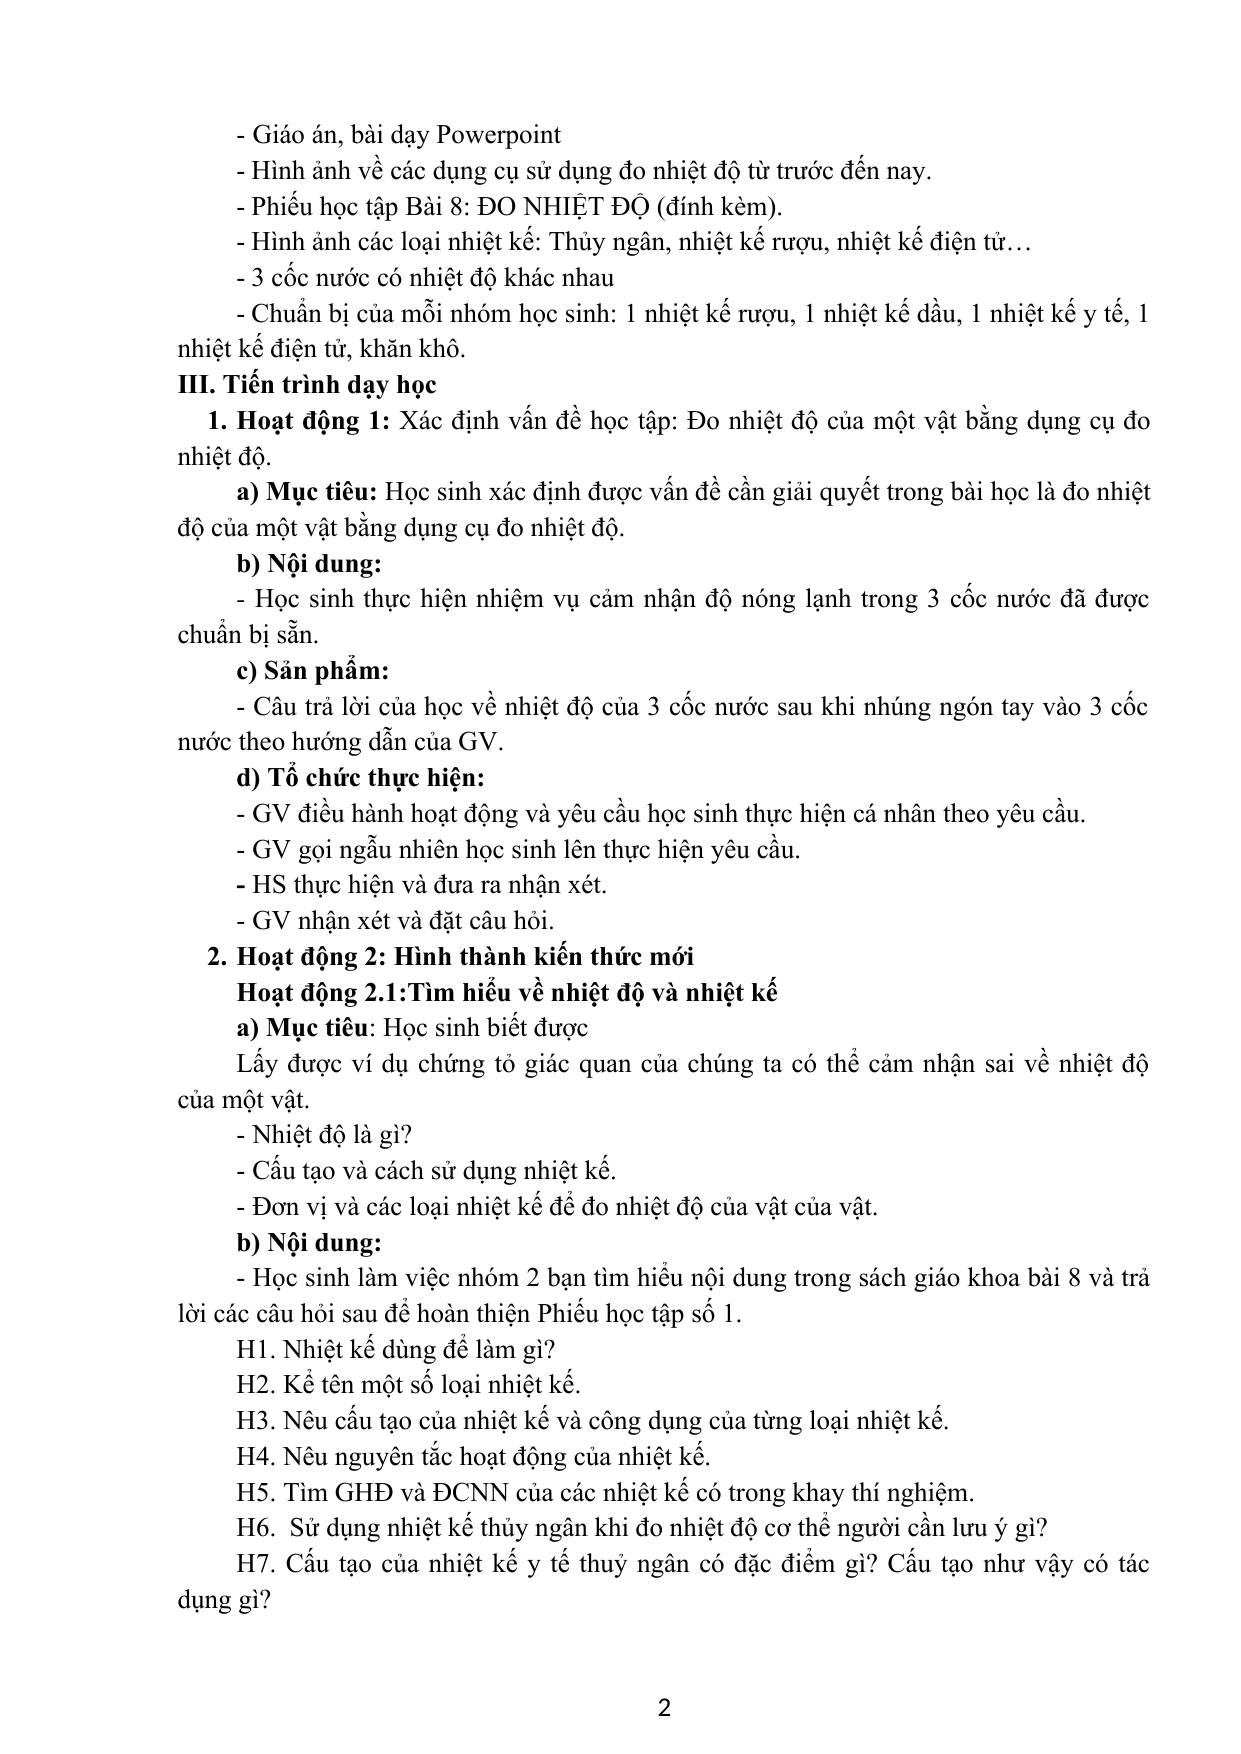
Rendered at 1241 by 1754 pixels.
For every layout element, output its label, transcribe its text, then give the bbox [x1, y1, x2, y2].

text H5. Tìm GHĐ và ĐCNN của các nhiệt kế có trong khay thí nghiệm. [177, 1476, 1152, 1507]
list 3 cốc nước có nhiệt độ khác nhau [177, 261, 1152, 292]
text - Đơn vị và các loại nhiệt kế để đo nhiệt độ của vật của vật. [177, 1190, 1152, 1221]
text H2. Kể tên một số loại nhiệt kế. [177, 1369, 1152, 1400]
text - HS thực hiện và đưa ra nhận xét. [177, 868, 1152, 899]
list Hình ảnh về các dụng cụ sử dụng đo nhiệt độ từ trước đến nay. [177, 154, 1152, 185]
text H4. Nêu nguyên tắc hoạt động của nhiệt kế. [177, 1440, 1152, 1471]
text H7. Cấu tạo của nhiệt kế y tế thuỷ ngân có đặc điểm gì? Cấu tạo như vậy có tác dụng gì? [177, 1547, 1152, 1614]
text d) Tổ chức thực hiện: [177, 761, 1152, 792]
text III. Tiến trình dạy học [177, 368, 1152, 399]
text - Học sinh làm việc nhóm 2 bạn tìm hiểu nội dung trong sách giáo khoa bài 8 và trả lời các câu hỏi sau để hoàn thiện Phiếu học tập số 1. [177, 1261, 1152, 1328]
list Hoạt động 1: Xác định vấn đề học tập: Đo nhiệt độ của một vật bằng dụng cụ đo nhiệt độ. [177, 404, 1152, 471]
text - GV gọi ngẫu nhiên học sinh lên thực hiện yêu cầu. [177, 833, 1152, 864]
text Hoạt động 2.1:Tìm hiểu về nhiệt độ và nhiệt kế [177, 976, 1152, 1007]
text H3. Nêu cấu tạo của nhiệt kế và công dụng của từng loại nhiệt kế. [177, 1404, 1152, 1436]
text - Câu trả lời của học về nhiệt độ của 3 cốc nước sau khi nhúng ngón tay vào 3 cốc nước theo hướng dẫn của GV. [177, 690, 1152, 757]
text - Nhiệt độ là gì? [177, 1118, 1152, 1150]
text - GV điều hành hoạt động và yêu cầu học sinh thực hiện cá nhân theo yêu cầu. [177, 797, 1152, 828]
text a) Mục tiêu: Học sinh biết được [177, 1011, 1152, 1042]
text - Học sinh thực hiện nhiệm vụ cảm nhận độ nóng lạnh trong 3 cốc nước đã được chuẩn bị sẵn. [177, 583, 1152, 649]
text Lấy được ví dụ chứng tỏ giác quan của chúng ta có thể cảm nhận sai về nhiệt độ của một vật. [177, 1047, 1152, 1114]
text b) Nội dung: [177, 547, 1152, 578]
list Chuẩn bị của mỗi nhóm học sinh: 1 nhiệt kế rượu, 1 nhiệt kế dầu, 1 nhiệt kế y tế, 1 nhiệt kế điện tử, khăn khô. [177, 297, 1152, 364]
list Giáo án, bài dạy Powerpoint [177, 118, 1152, 149]
text - GV nhận xét và đặt câu hỏi. [177, 904, 1152, 935]
list Hoạt động 2: Hình thành kiến thức mới [177, 940, 1152, 971]
text H6. Sử dụng nhiệt kế thủy ngân khi đo nhiệt độ cơ thể người cần lưu ý gì? [177, 1512, 1152, 1543]
text c) Sản phẩm: [177, 654, 1152, 685]
text b) Nội dung: [177, 1226, 1152, 1257]
text - Cấu tạo và cách sử dụng nhiệt kế. [177, 1154, 1152, 1185]
list Hình ảnh các loại nhiệt kế: Thủy ngân, nhiệt kế rượu, nhiệt kế điện tử… [177, 225, 1152, 256]
list Phiếu học tập Bài 8: ĐO NHIỆT ĐỘ (đính kèm). [177, 189, 1152, 221]
text a) Mục tiêu: Học sinh xác định được vấn đề cần giải quyết trong bài học là đo nhiệt độ của một vật bằng dụng cụ đo nhiệt độ. [177, 475, 1152, 542]
text H1. Nhiệt kế dùng để làm gì? [177, 1333, 1152, 1364]
